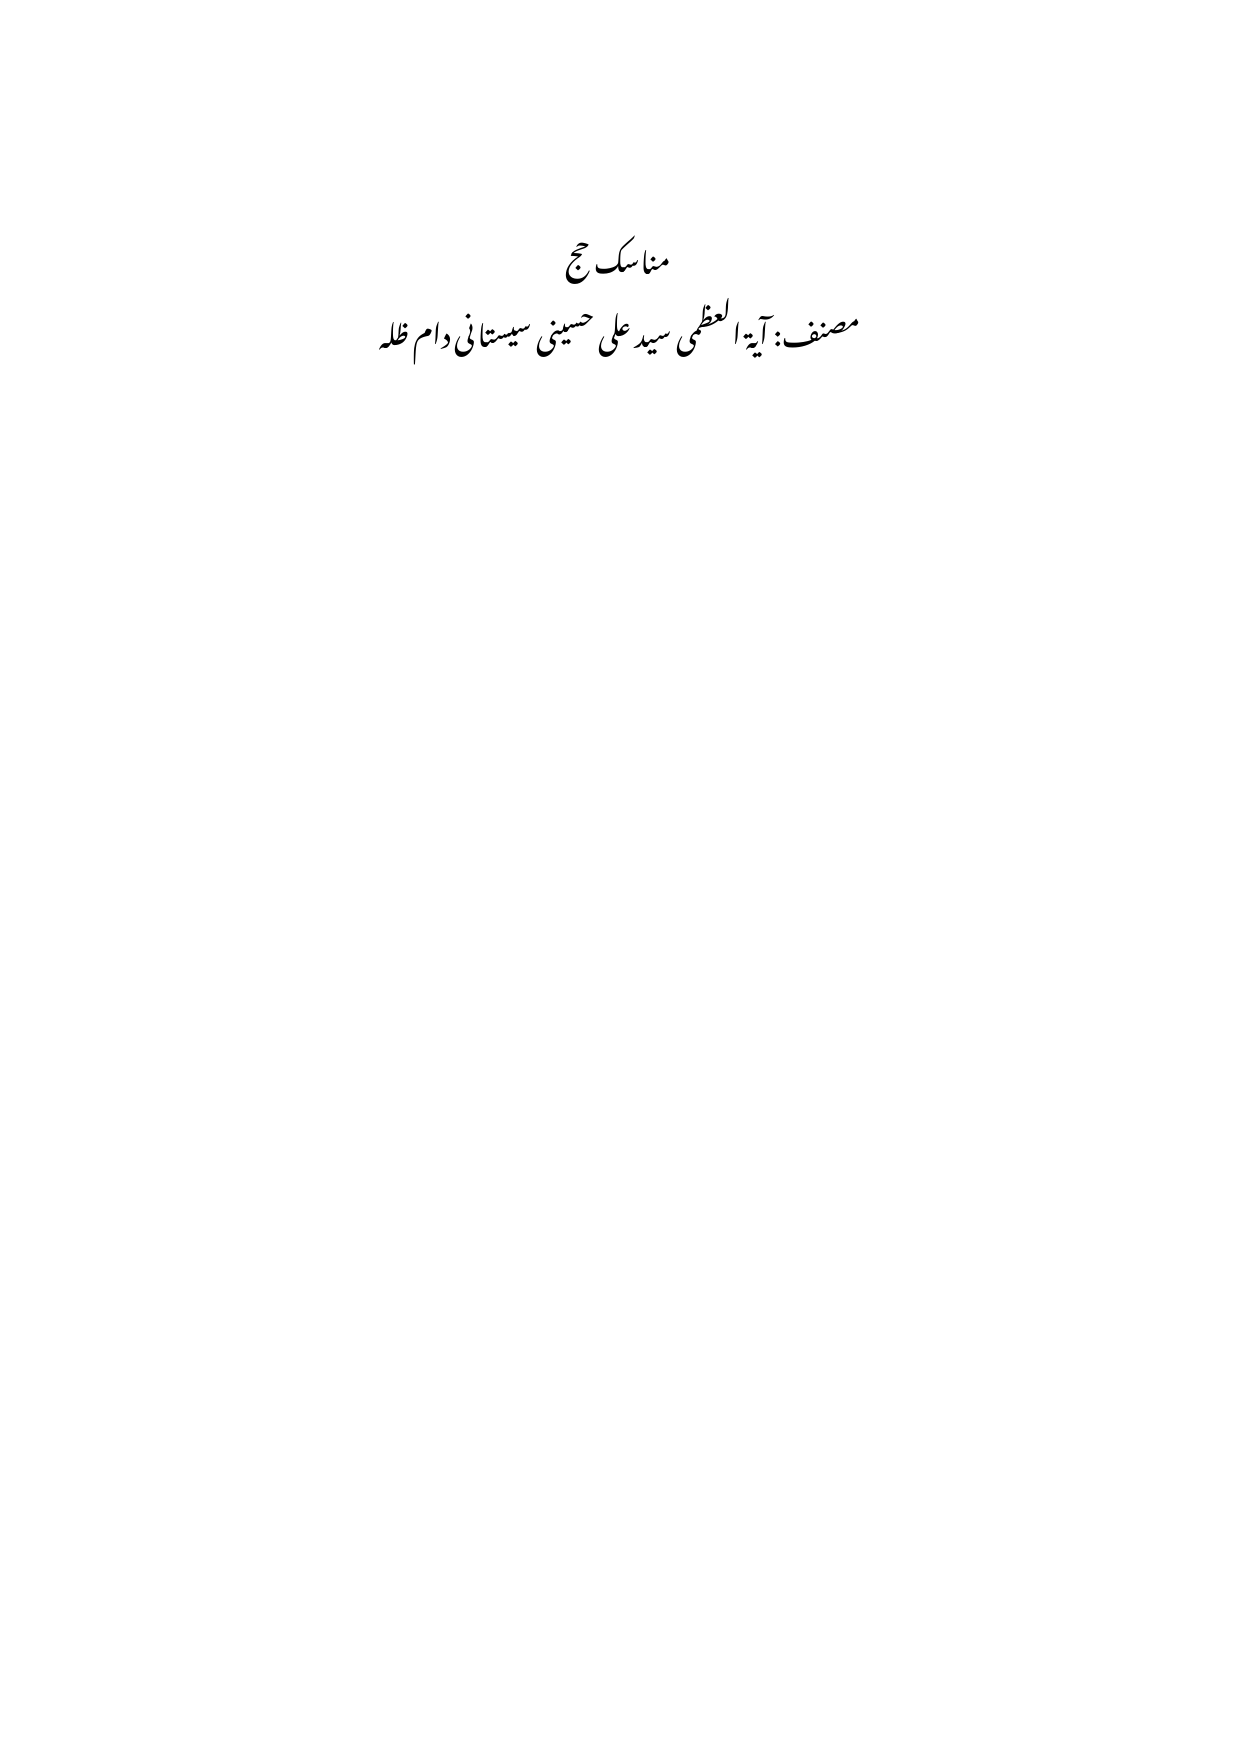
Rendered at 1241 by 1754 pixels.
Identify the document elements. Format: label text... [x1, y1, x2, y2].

text مصنف: آیۃ العظمی سید علی حسینی سیستانی دام ظلہ [75, 292, 1165, 364]
text مناسک حج [75, 219, 1165, 292]
